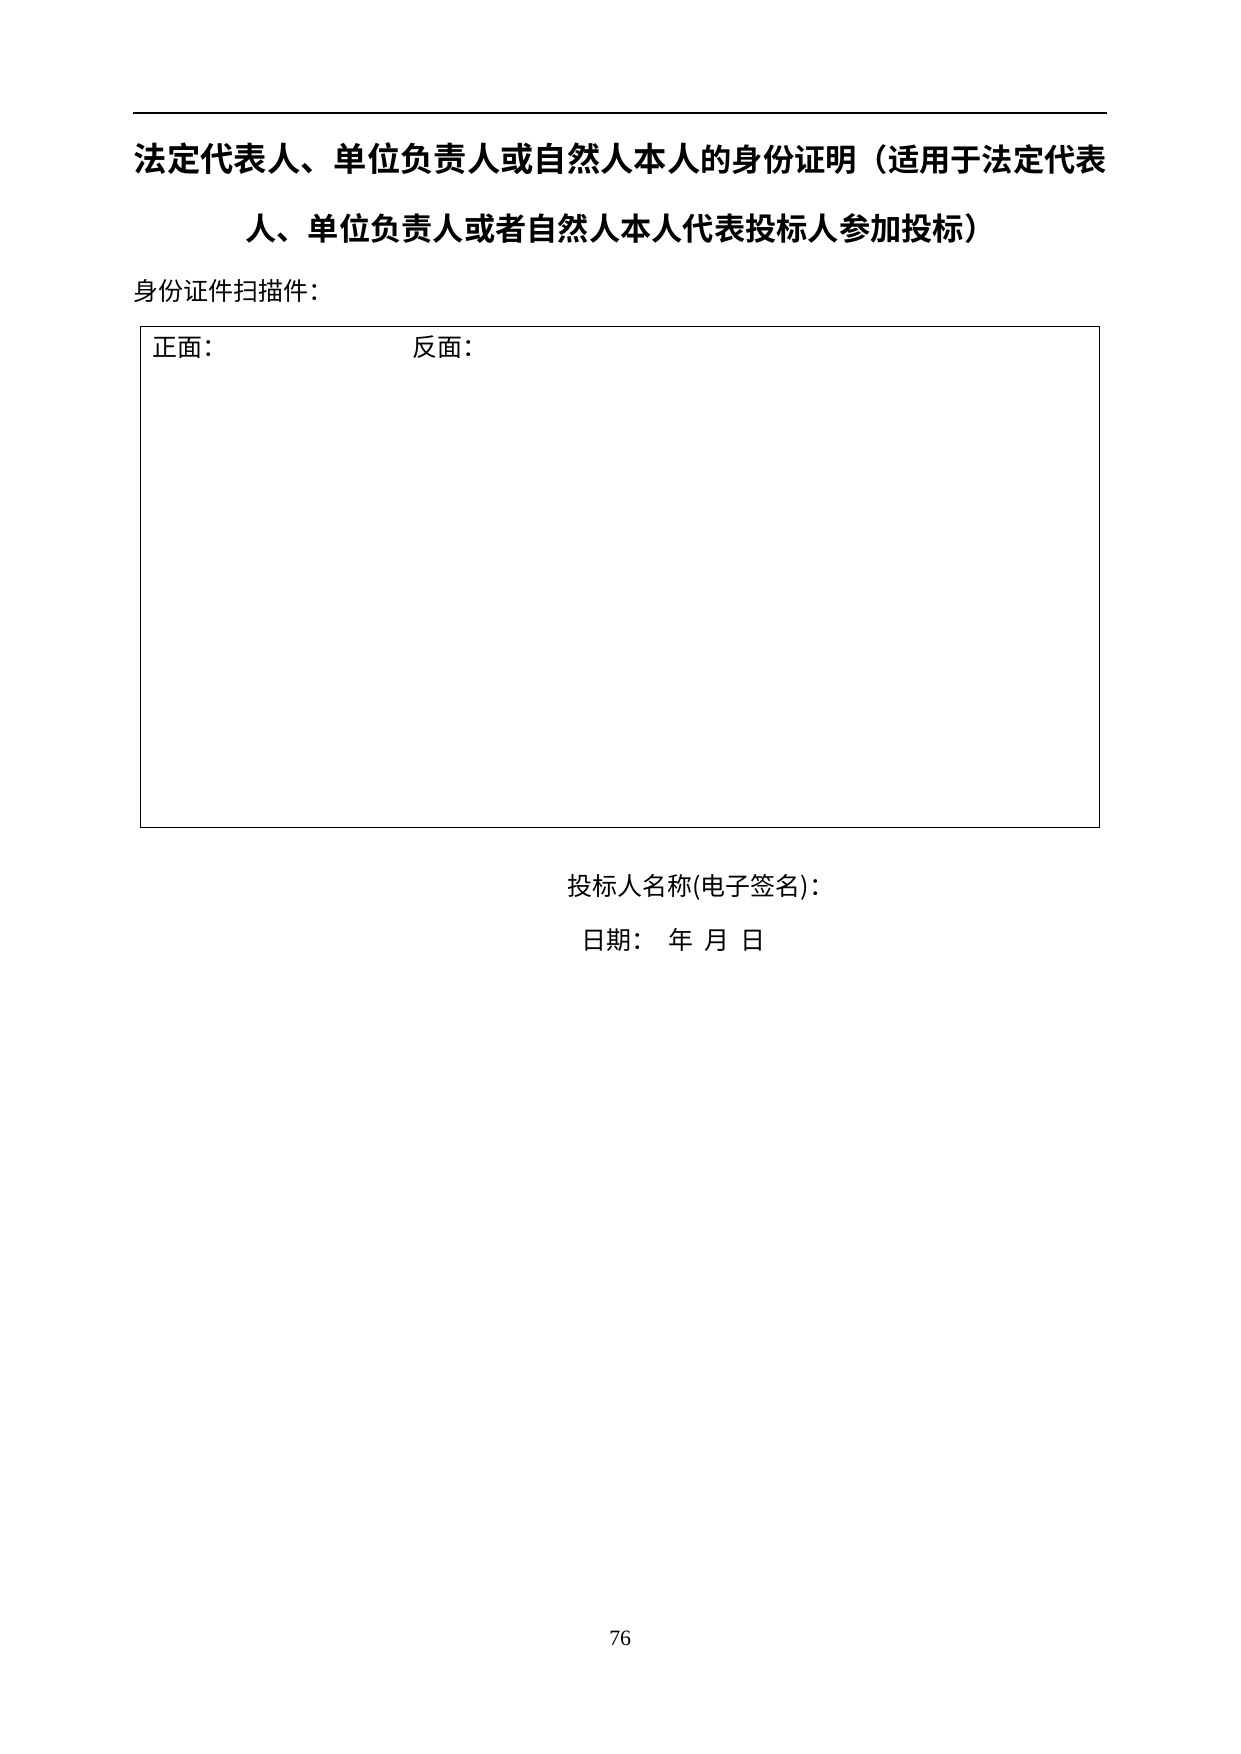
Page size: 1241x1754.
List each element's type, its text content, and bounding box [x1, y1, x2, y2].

text 身份证件扫描件： [133, 272, 1107, 308]
text 法定代表人、单位负责人或自然人本人的身份证明（适用于法定代表人、单位负责人或者自然人本人代表投标人参加投标） [133, 133, 1107, 249]
text 投标人名称(电子签名)： [133, 866, 1107, 902]
text 日期： 年 月 日 [133, 920, 1107, 957]
table_header 正面： 反面： [141, 327, 1099, 827]
